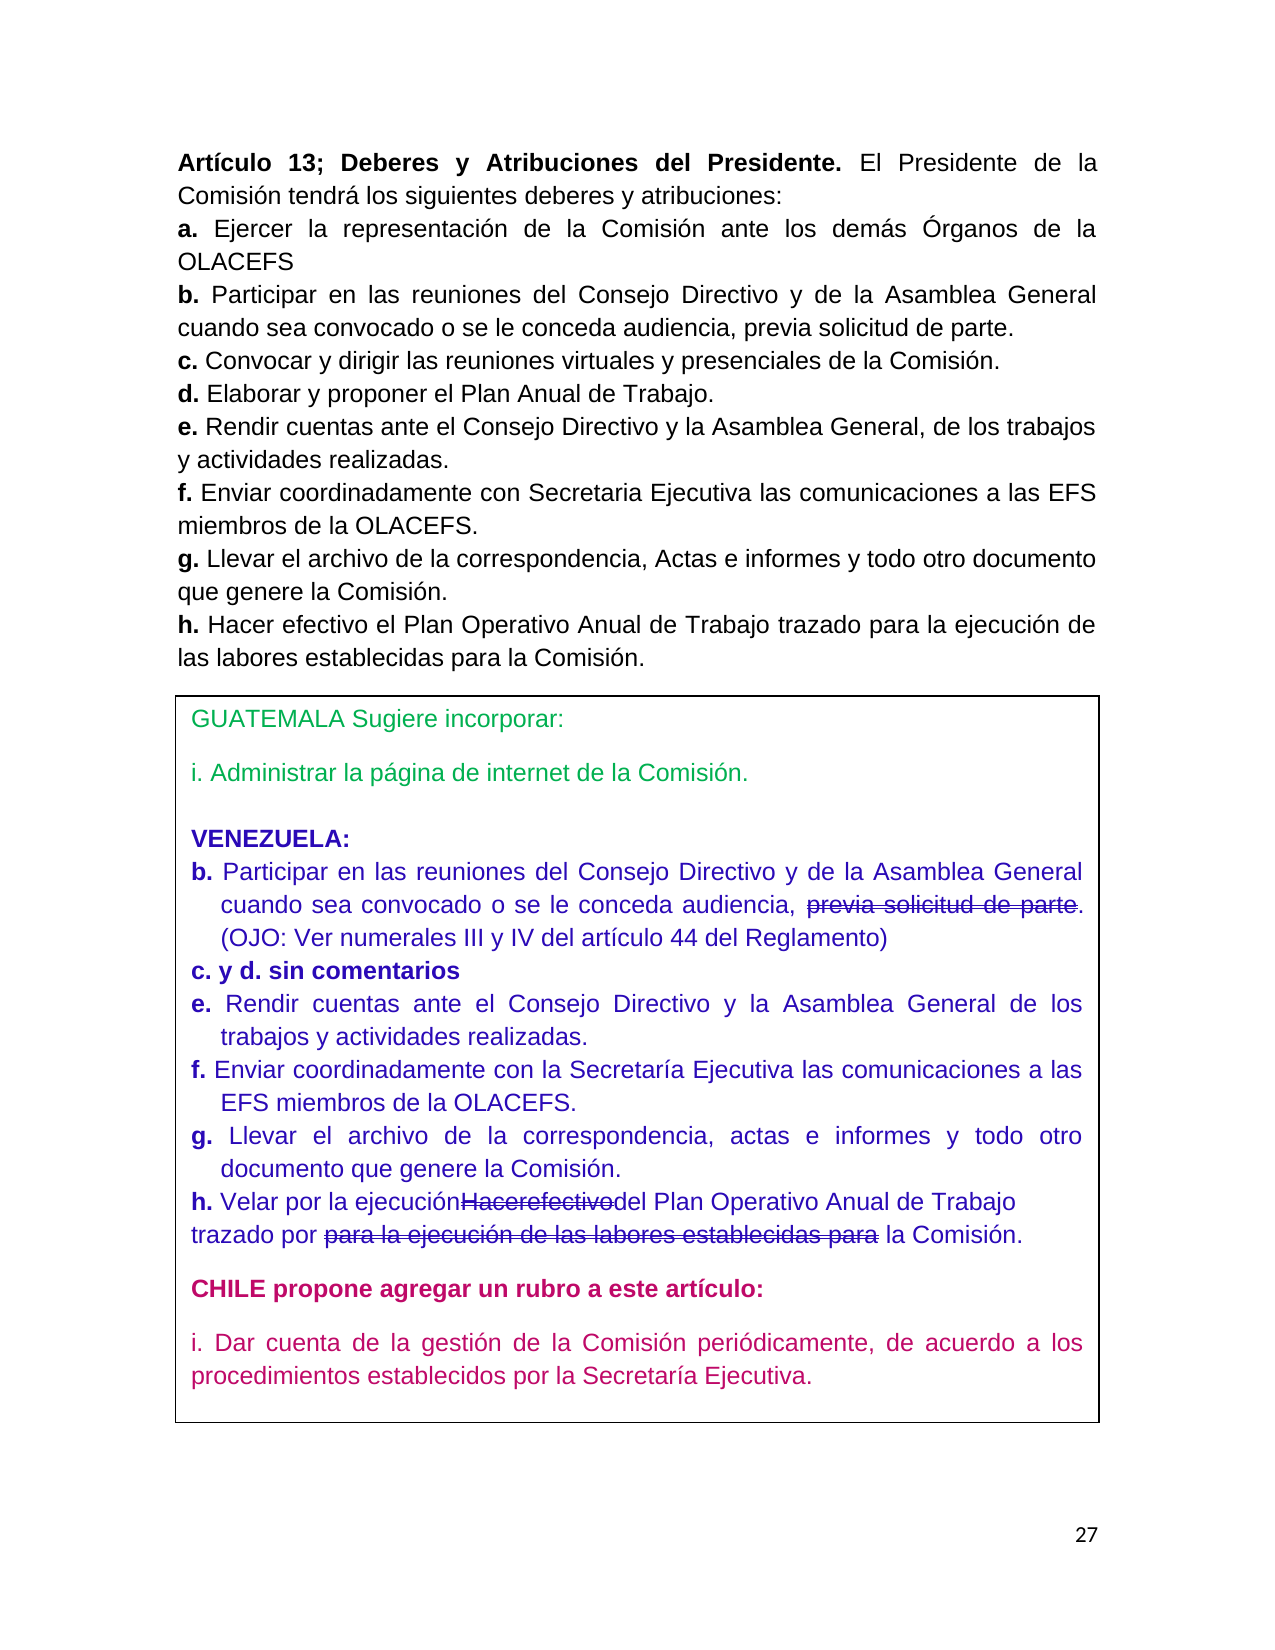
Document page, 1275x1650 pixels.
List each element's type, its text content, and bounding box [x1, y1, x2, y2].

text Artículo 13; Deberes y Atribuciones del Presidente. El Presidente de la Comisión tendrá los siguientes deberes y atribuciones: [177, 148, 1098, 209]
text f. Enviar coordinadamente con Secretaria Ejecutiva las comunicaciones a las EFS miembros de la OLACEFS. [177, 478, 1098, 539]
text e. Rendir cuentas ante el Consejo Directivo y la Asamblea General, de los trabajos y actividades realizadas. [177, 412, 1098, 473]
text d. Elaborar y proponer el Plan Anual de Trabajo. [177, 379, 1098, 407]
text a. Ejercer la representación de la Comisión ante los demás Órganos de la OLACEFS [177, 214, 1098, 275]
text g. Llevar el archivo de la correspondencia, Actas e informes y todo otro documento que genere la Comisión. [177, 544, 1098, 606]
text b. Participar en las reuniones del Consejo Directivo y de la Asamblea General cuando sea convocado o se le conceda audiencia, previa solicitud de parte. [177, 280, 1098, 341]
text c. Convocar y dirigir las reuniones virtuales y presenciales de la Comisión. [177, 346, 1098, 374]
text h. Hacer efectivo el Plan Operativo Anual de Trabajo trazado para la ejecución de las labores establecidas para la Comisión. [177, 610, 1098, 672]
